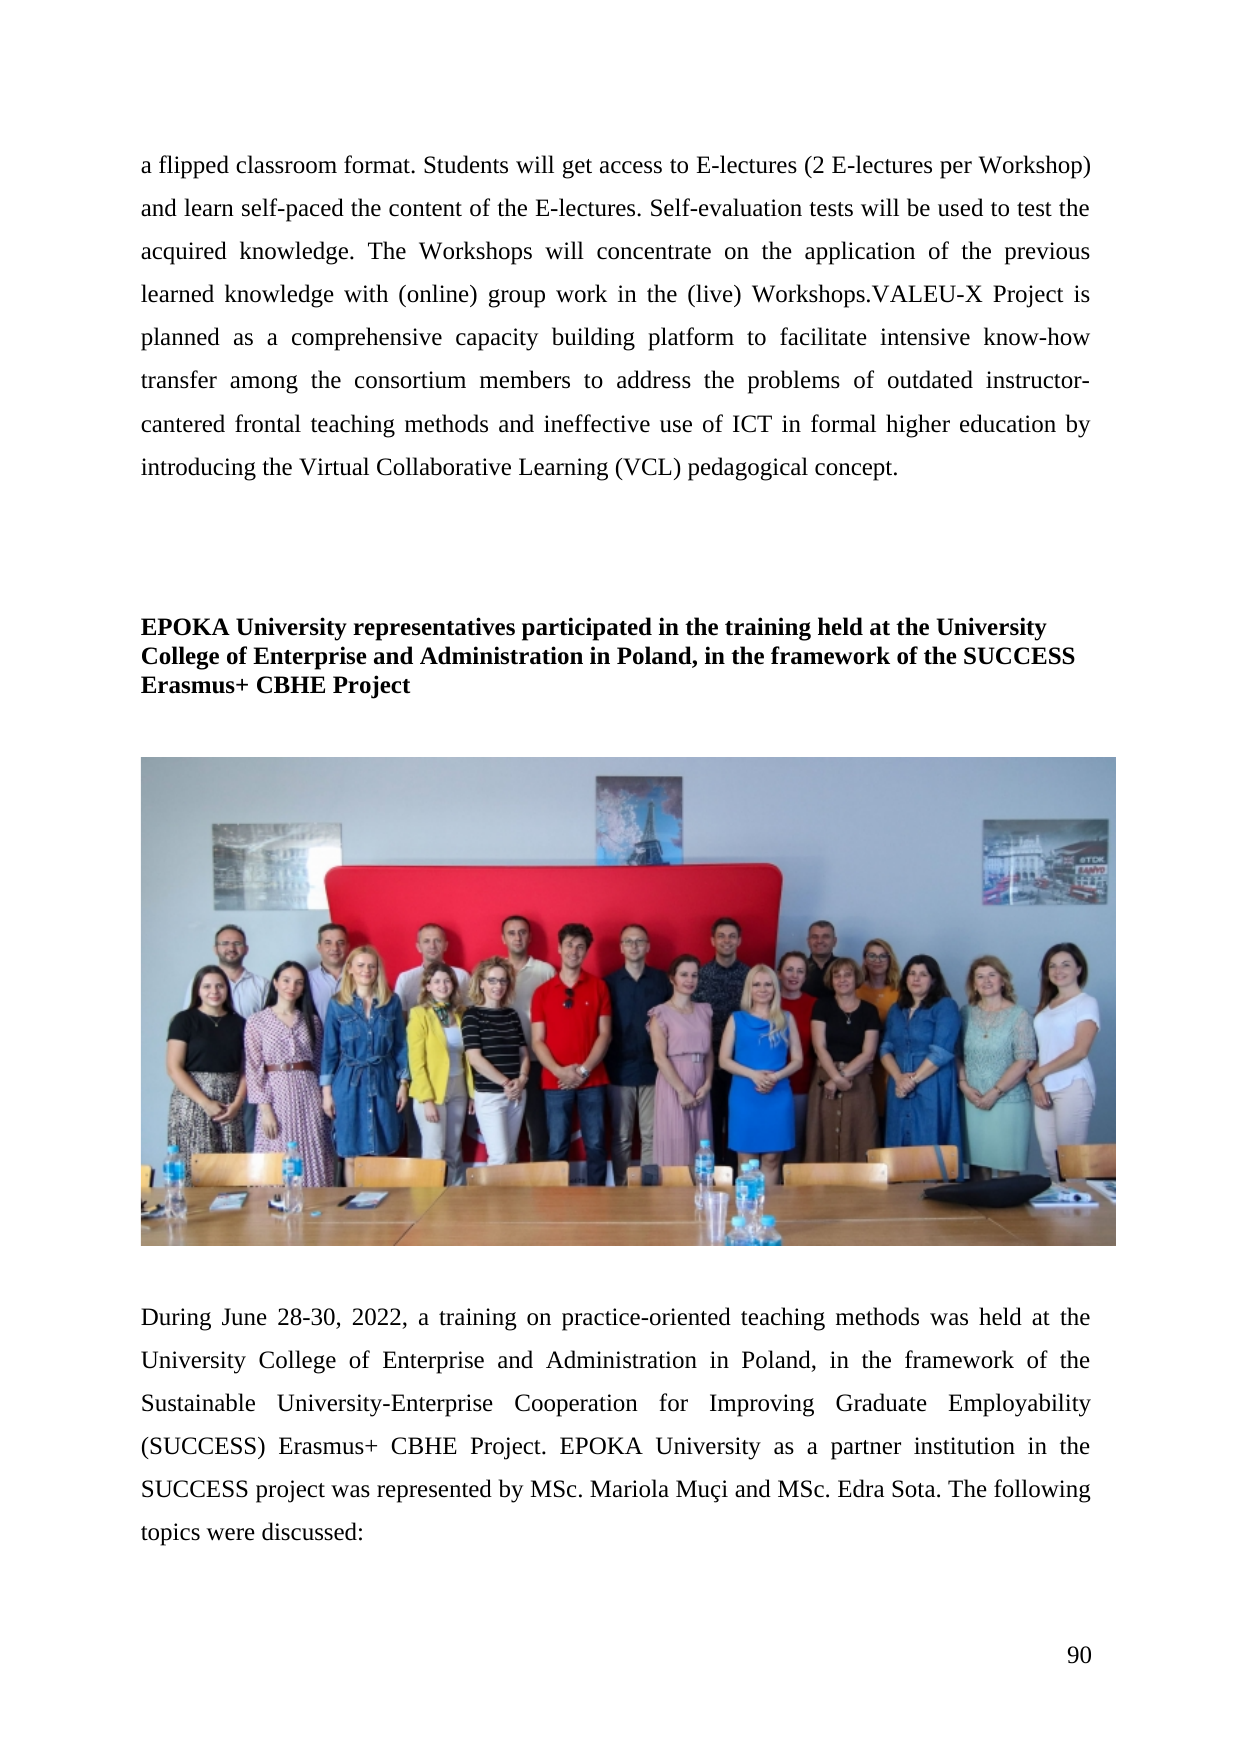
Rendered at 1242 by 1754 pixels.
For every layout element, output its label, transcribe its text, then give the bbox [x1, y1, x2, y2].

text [141, 150, 1092, 481]
picture [140, 757, 1116, 1246]
text EPOKA University representatives participated in the training held at the University College of Enterprise and Administration in Poland, in the framework of the SUCCESS Erasmus+ CBHE Project [410, 612, 1092, 698]
text During June 28-30, 2022, a training on practice-oriented teaching methods was held at the University College of Enterprise and Administration in Poland, in the framework of the Sustainable University-Enterprise Cooperation for Improving Graduate Employability (SUCCESS) Erasmus+ CBHE Project. EPOKA University as a partner institution in the SUCCESS project was represented by MSc. Mariola Muçi and MSc. Edra Sota. The following topics were discussed: [141, 1256, 1092, 1546]
